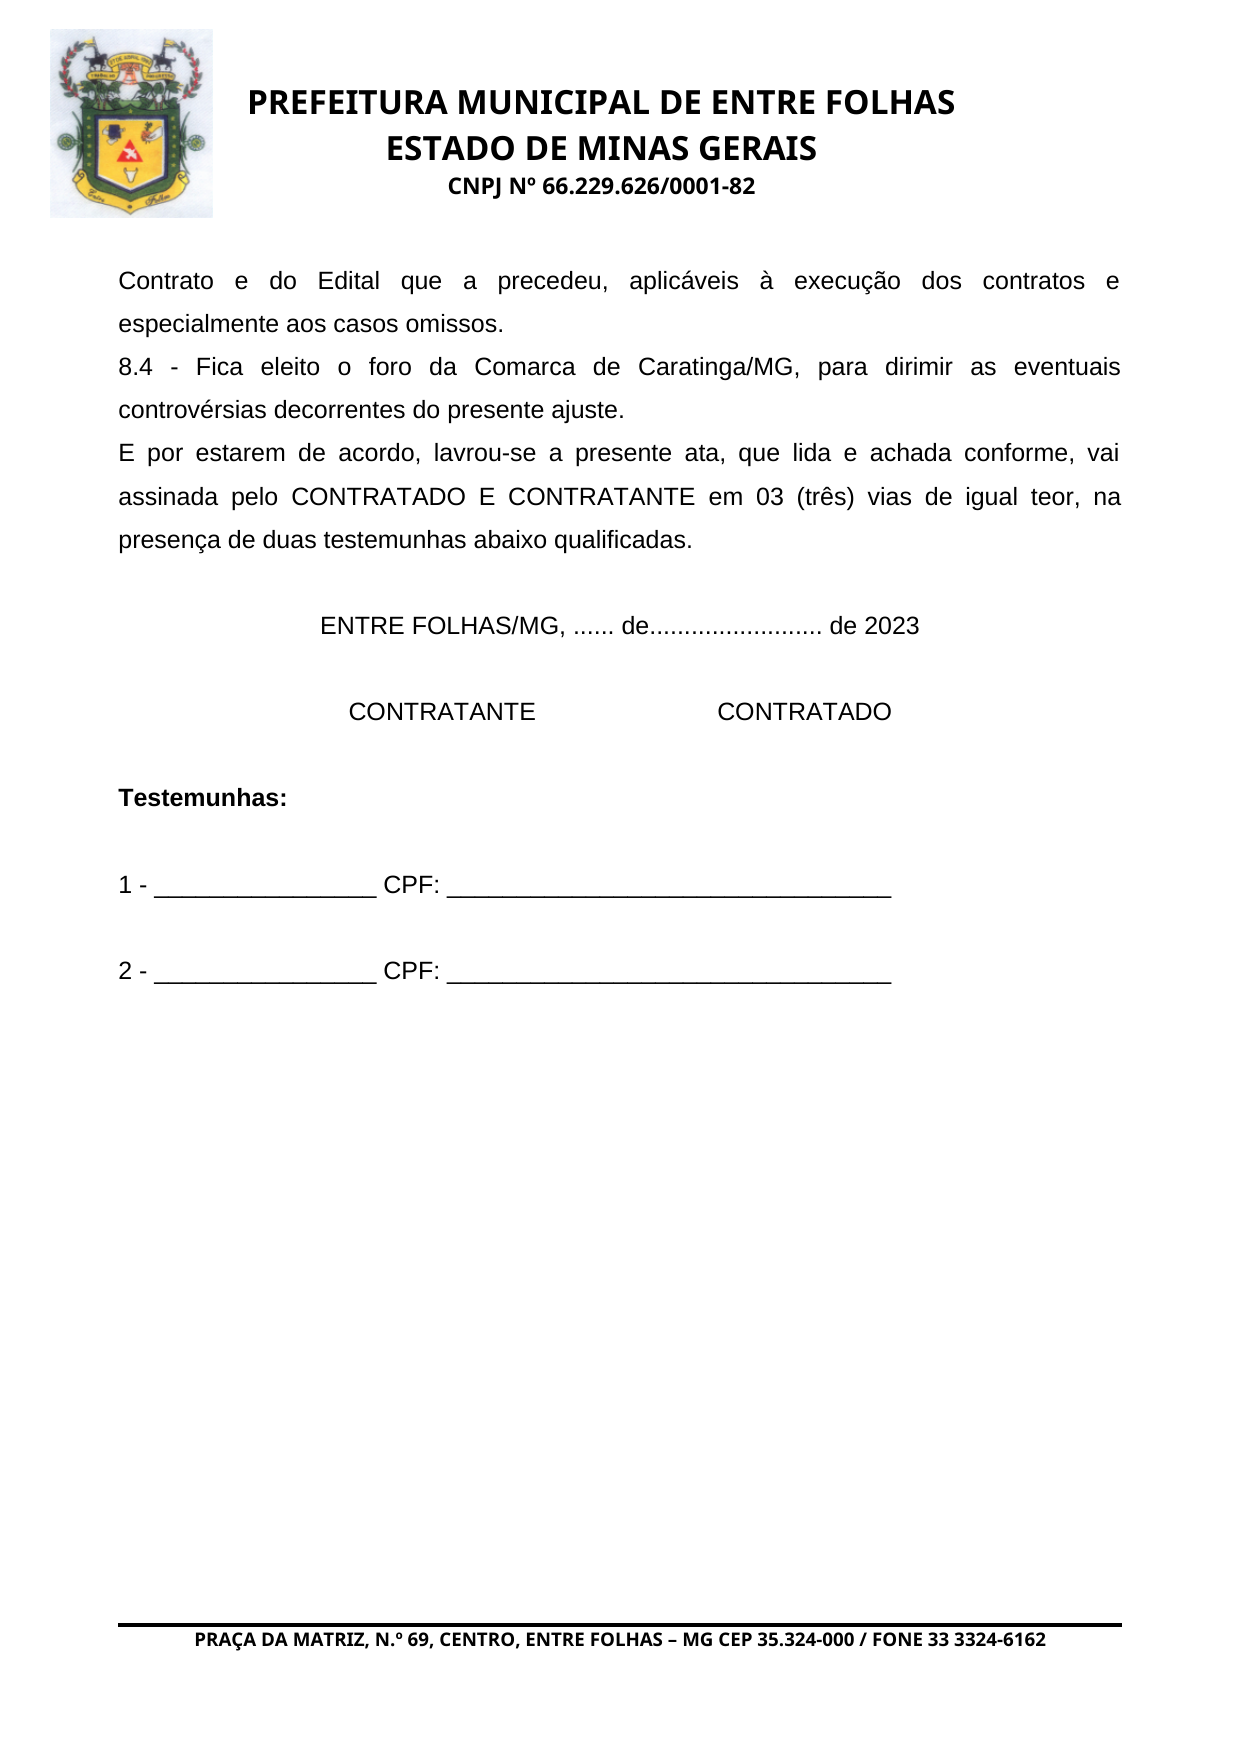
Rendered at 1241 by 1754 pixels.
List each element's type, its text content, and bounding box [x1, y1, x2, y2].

text 1 - ________________ CPF: ________________________________ [118, 869, 1122, 898]
text Testemunhas: [118, 783, 1122, 812]
text 2 - ________________ CPF: ________________________________ [118, 956, 1122, 984]
picture [50, 29, 213, 218]
text CONTRATANTE CONTRATADO [118, 697, 1122, 726]
text E por estarem de acordo, lavrou-se a presente ata, que lida e achada conforme, vai assinada pelo Contratado e contratante em 03 (três) vias de igual teor, na presença de duas testemunhas abaixo qualificadas. [118, 438, 1122, 553]
text 8.4 - Fica eleito o foro da Comarca de Caratinga/MG, para dirimir as eventuais controvérsias decorrentes do presente ajuste. [118, 352, 1122, 424]
text Entre Folhas/MG, ...... de......................... de 2023 [118, 611, 1122, 639]
